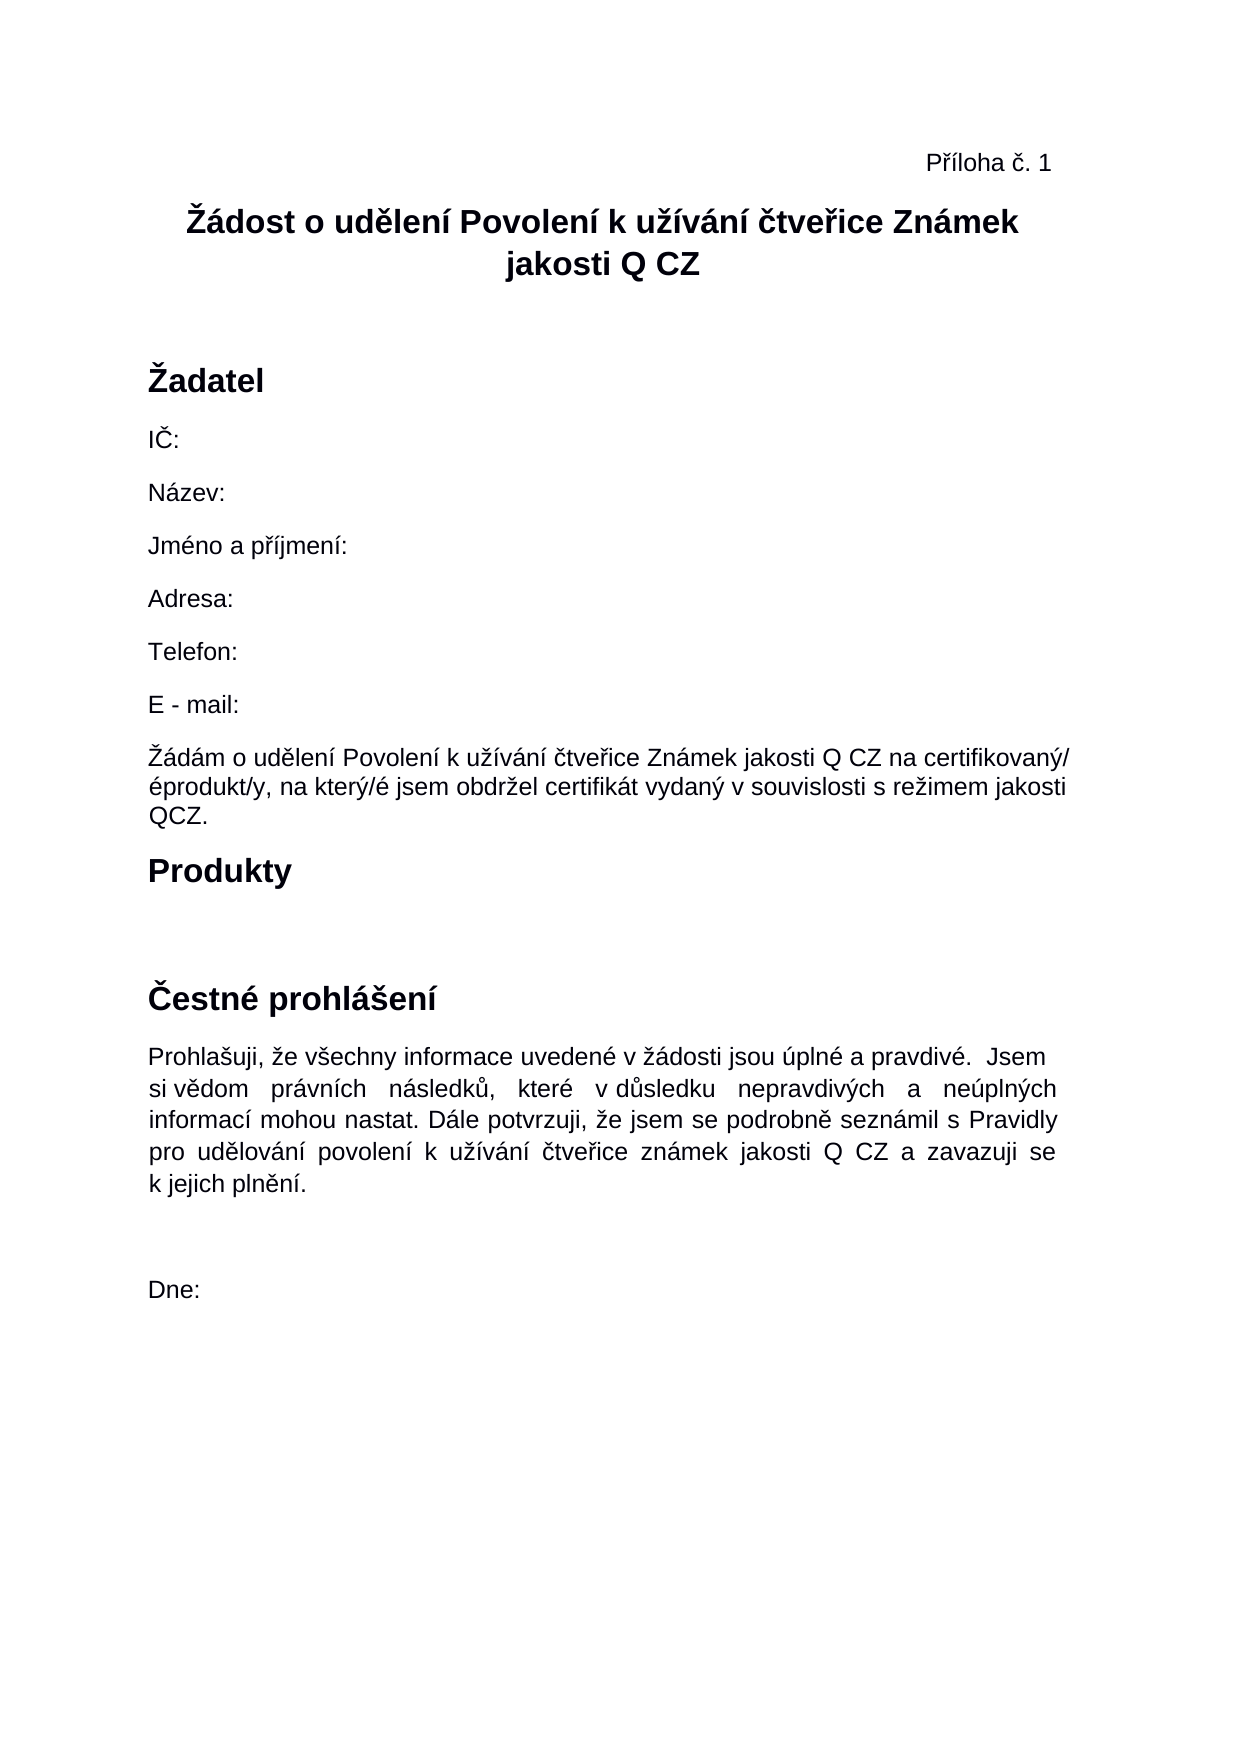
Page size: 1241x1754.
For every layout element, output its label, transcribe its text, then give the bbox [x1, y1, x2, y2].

text Telefon: [148, 637, 1057, 666]
text E - mail: [148, 690, 1057, 719]
text Název: [148, 478, 1057, 506]
text Žádost o udělení Povolení k užívání čtveřice Známek jakosti Q CZ [148, 202, 1057, 282]
text Produkty [148, 851, 1057, 889]
text Dne: [148, 1275, 1057, 1304]
text Žadatel [148, 361, 1057, 399]
text Příloha č. 1 [148, 148, 1052, 176]
text Čestné prohlášení [148, 979, 1057, 1017]
text Prohlašuji, že všechny informace uvedené v žádosti jsou úplné a pravdivé. Jsem si vědom právních následků, které v důsledku nepravdivých a neúplných informací mohou nastat. Dále potvrzuji, že jsem se podrobně seznámil s Pravidly pro udělování povolení k užívání čtveřice známek jakosti Q CZ a zavazuji se k jejich plnění. [148, 1042, 1057, 1197]
text Žádám o udělení Povolení k užívání čtveřice Známek jakosti Q CZ na certifikovaný/éprodukt/y, na který/é jsem obdržel certifikát vydaný v souvislosti s režimem jakosti QCZ. [148, 743, 1087, 829]
text Jméno a příjmení: [148, 531, 1057, 559]
text Adresa: [148, 584, 1057, 613]
text IČ: [148, 424, 1057, 453]
